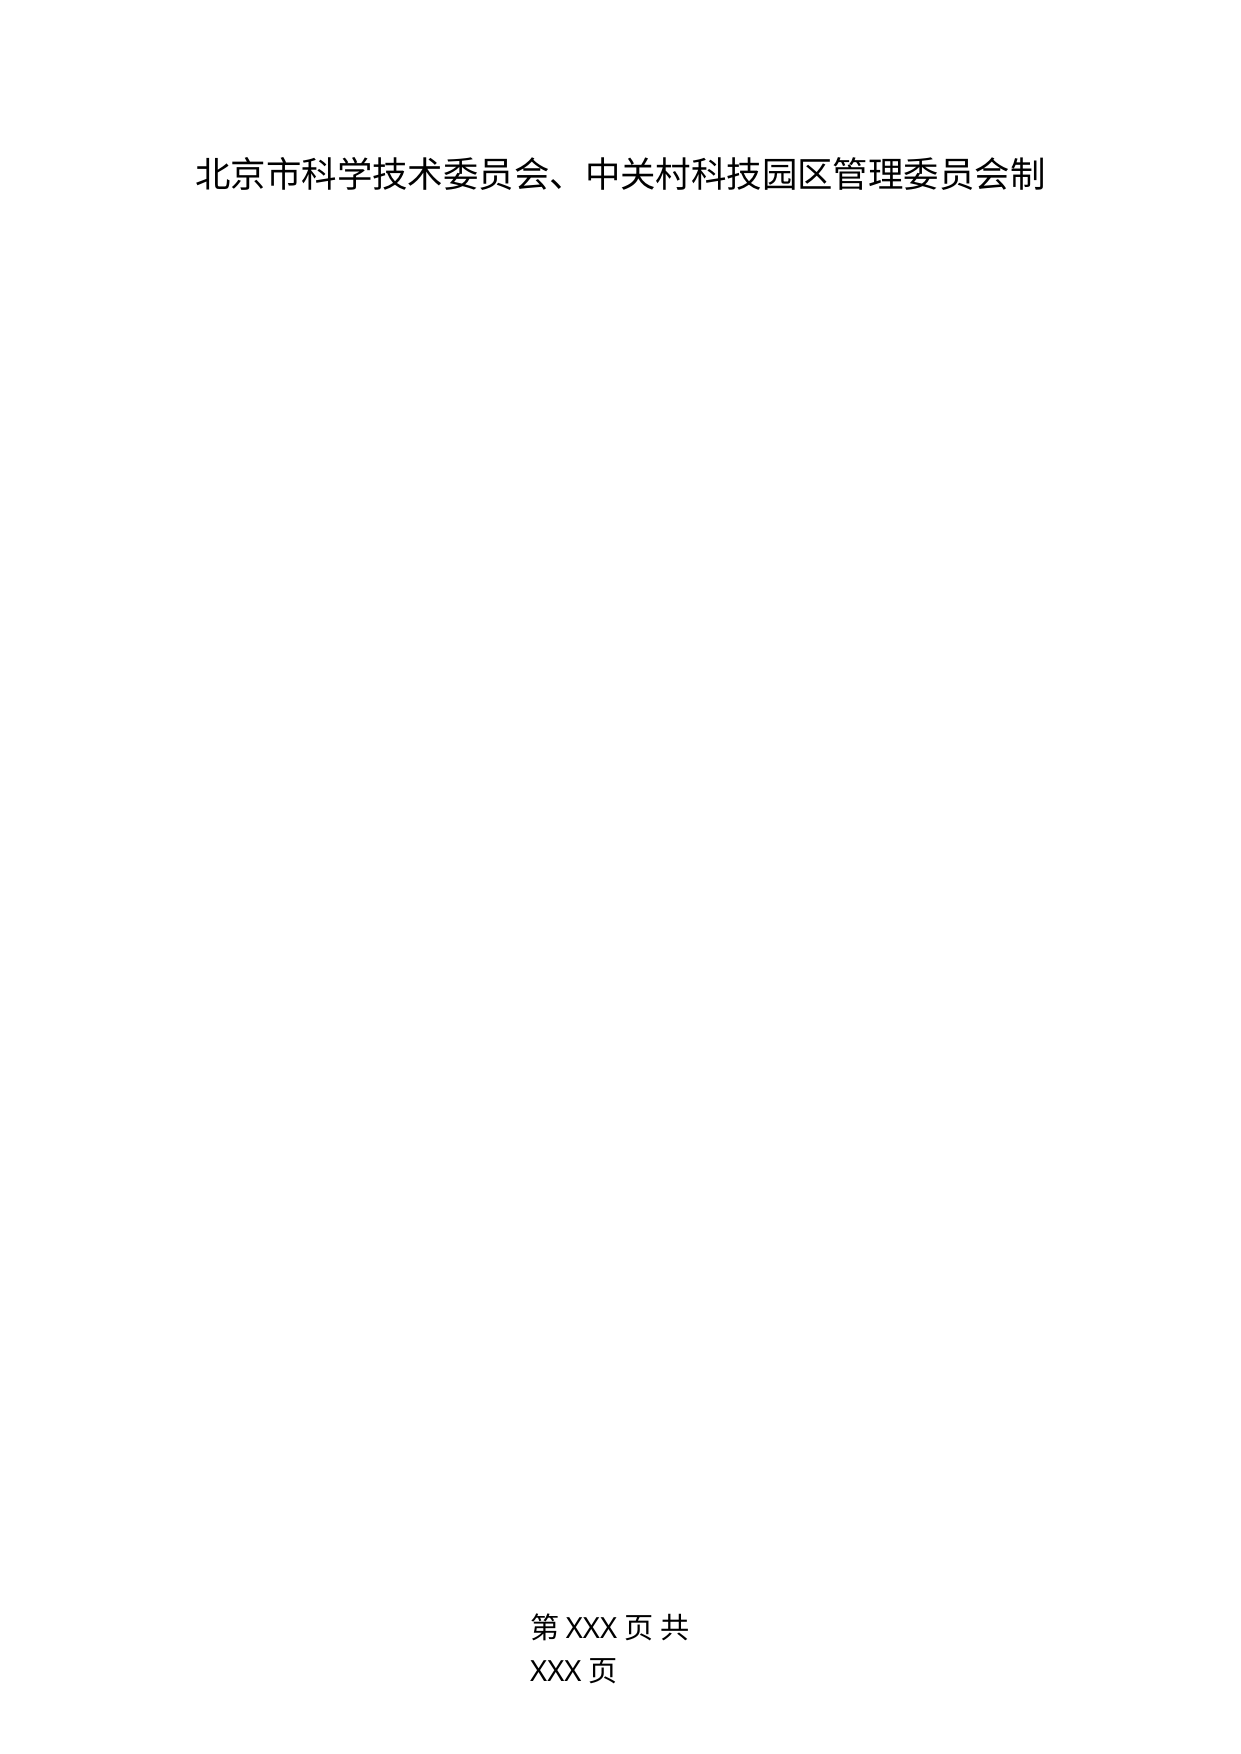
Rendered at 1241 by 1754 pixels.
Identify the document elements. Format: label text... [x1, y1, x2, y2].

text 北京市科学技术委员会、中关村科技园区管理委员会制 [148, 139, 1093, 204]
